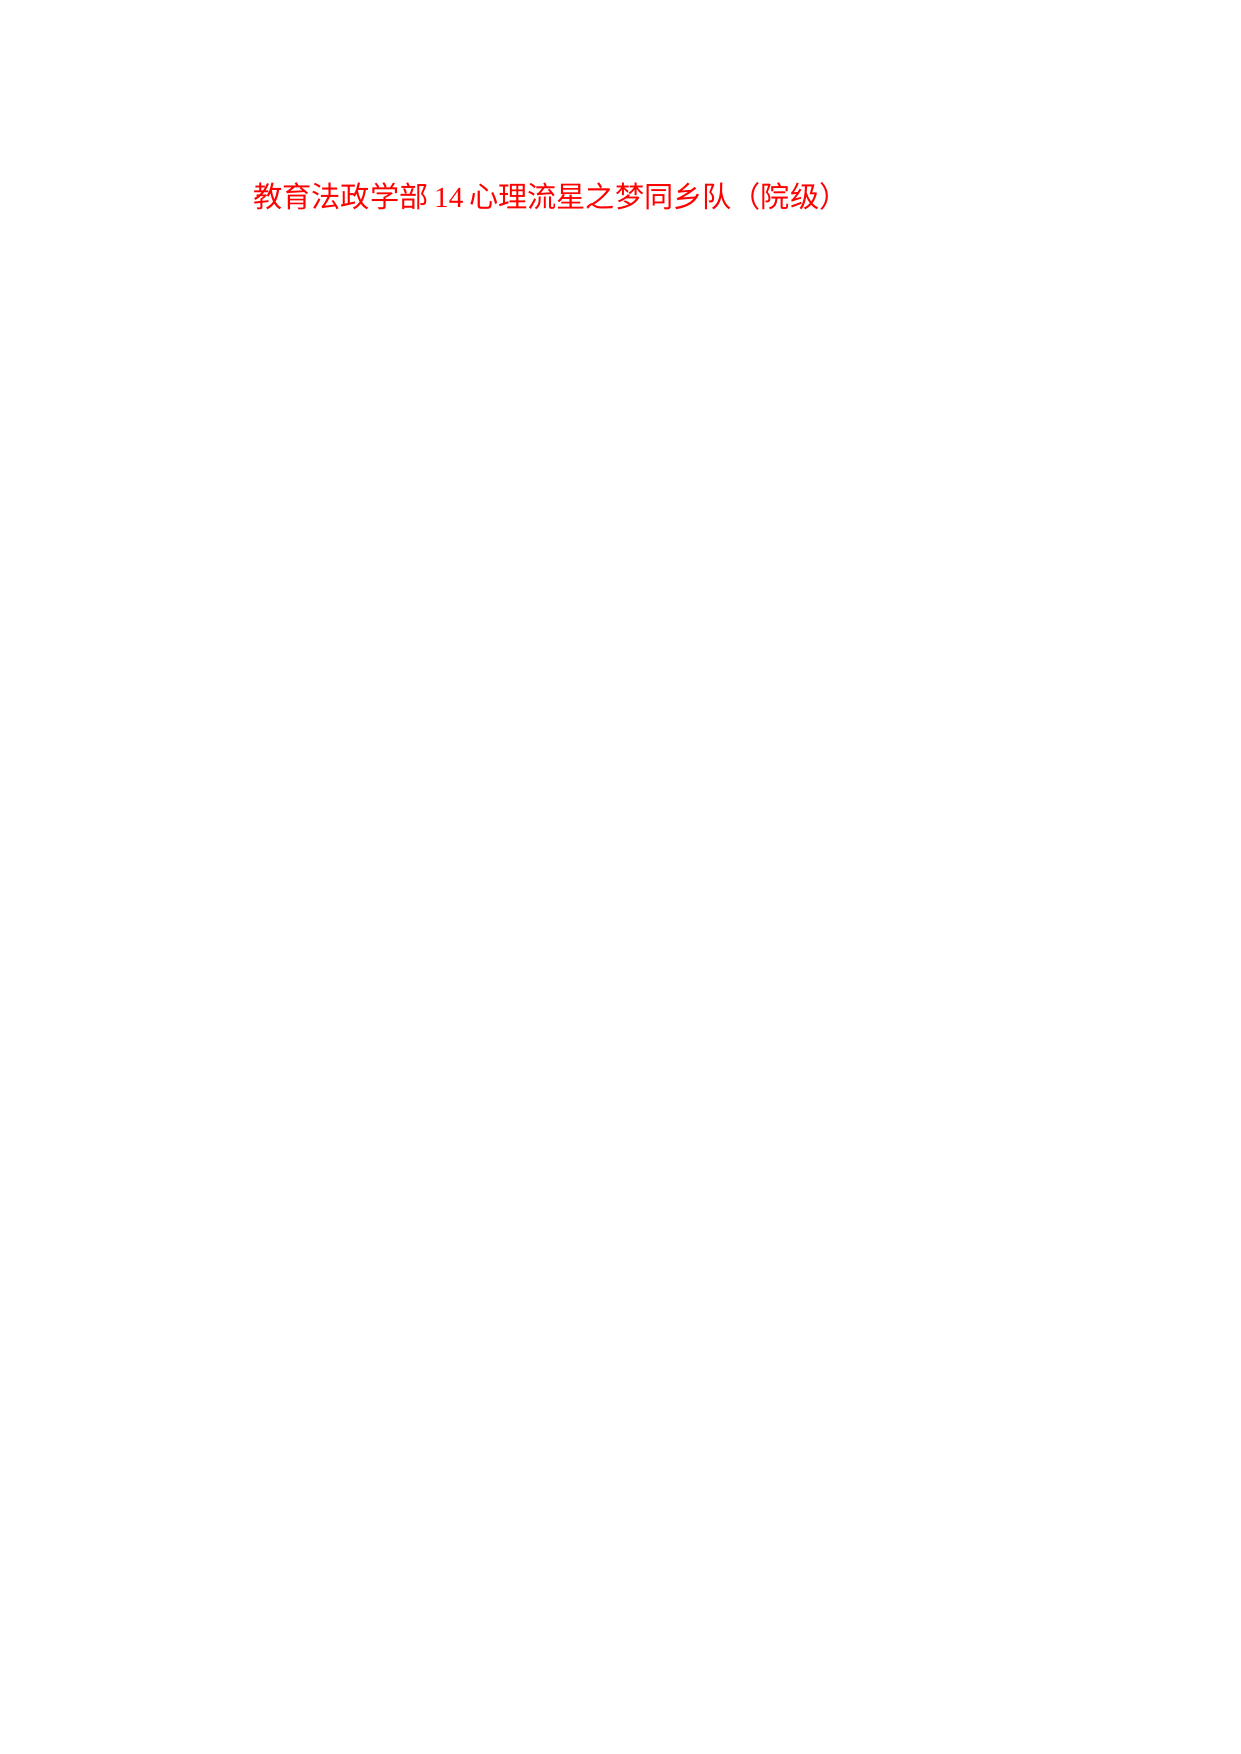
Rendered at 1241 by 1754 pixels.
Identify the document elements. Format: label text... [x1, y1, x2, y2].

text 教育法政学部14心理流星之梦同乡队（院级） [187, 162, 1053, 227]
